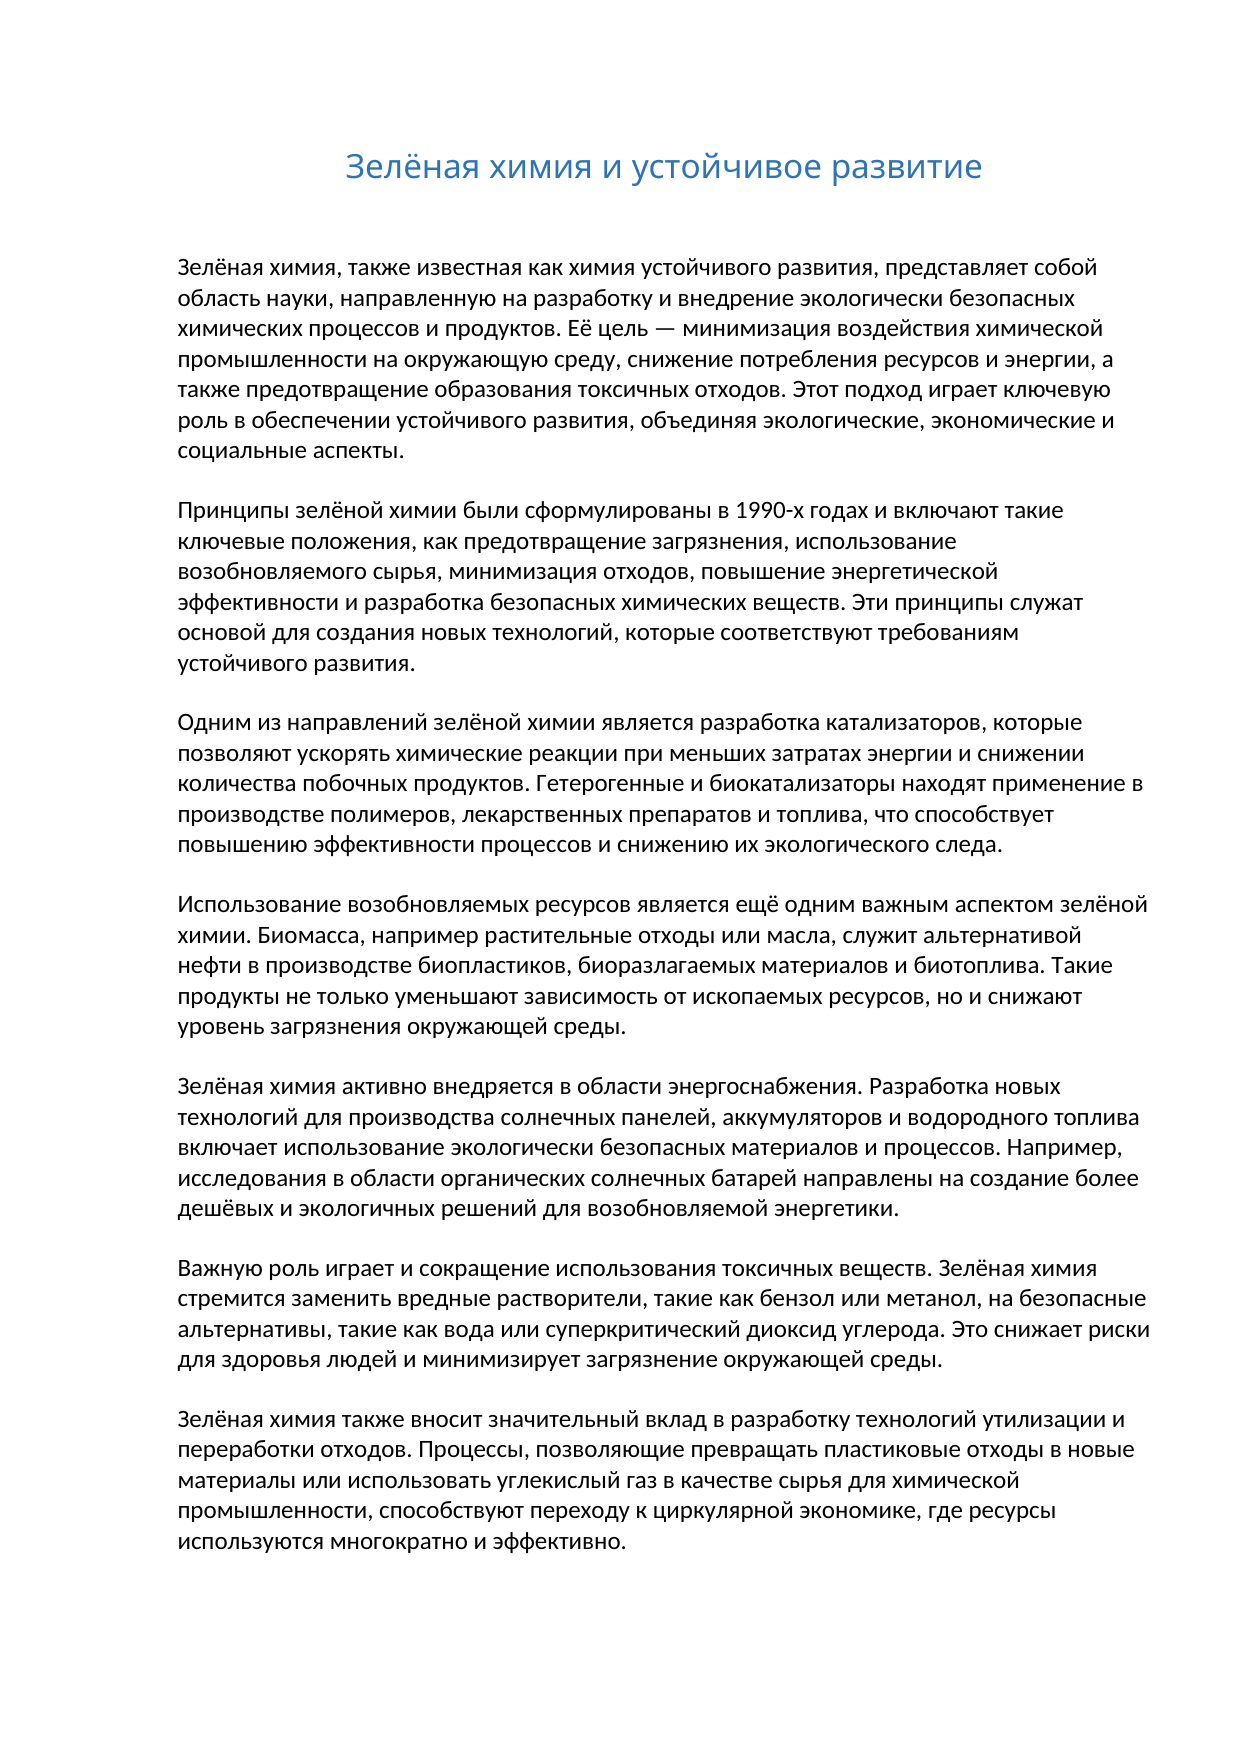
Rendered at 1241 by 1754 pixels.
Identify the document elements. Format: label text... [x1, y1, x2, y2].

text Использование возобновляемых ресурсов является ещё одним важным аспектом зелёной химии. Биомасса, например растительные отходы или масла, служит альтернативой нефти в производстве биопластиков, биоразлагаемых материалов и биотоплива. Такие продукты не только уменьшают зависимость от ископаемых ресурсов, но и снижают уровень загрязнения окружающей среды. [177, 888, 1152, 1041]
text Принципы зелёной химии были сформулированы в 1990-х годах и включают такие ключевые положения, как предотвращение загрязнения, использование возобновляемого сырья, минимизация отходов, повышение энергетической эффективности и разработка безопасных химических веществ. Эти принципы служат основой для создания новых технологий, которые соответствуют требованиям устойчивого развития. [177, 494, 1152, 677]
text Одним из направлений зелёной химии является разработка катализаторов, которые позволяют ускорять химические реакции при меньших затратах энергии и снижении количества побочных продуктов. Гетерогенные и биокатализаторы находят применение в производстве полимеров, лекарственных препаратов и топлива, что способствует повышению эффективности процессов и снижению их экологического следа. [177, 707, 1152, 859]
subtitle Зелёная химия и устойчивое развитие [177, 143, 1152, 188]
text Важную роль играет и сокращение использования токсичных веществ. Зелёная химия стремится заменить вредные растворители, такие как бензол или метанол, на безопасные альтернативы, такие как вода или суперкритический диоксид углерода. Это снижает риски для здоровья людей и минимизирует загрязнение окружающей среды. [177, 1252, 1152, 1374]
text Зелёная химия активно внедряется в области энергоснабжения. Разработка новых технологий для производства солнечных панелей, аккумуляторов и водородного топлива включает использование экологически безопасных материалов и процессов. Например, исследования в области органических солнечных батарей направлены на создание более дешёвых и экологичных решений для возобновляемой энергетики. [177, 1070, 1152, 1223]
text Зелёная химия, также известная как химия устойчивого развития, представляет собой область науки, направленную на разработку и внедрение экологически безопасных химических процессов и продуктов. Её цель — минимизация воздействия химической промышленности на окружающую среду, снижение потребления ресурсов и энергии, а также предотвращение образования токсичных отходов. Этот подход играет ключевую роль в обеспечении устойчивого развития, объединяя экологические, экономические и социальные аспекты. [177, 251, 1152, 465]
text Зелёная химия также вносит значительный вклад в разработку технологий утилизации и переработки отходов. Процессы, позволяющие превращать пластиковые отходы в новые материалы или использовать углекислый газ в качестве сырья для химической промышленности, способствуют переходу к циркулярной экономике, где ресурсы используются многократно и эффективно. [177, 1403, 1152, 1556]
